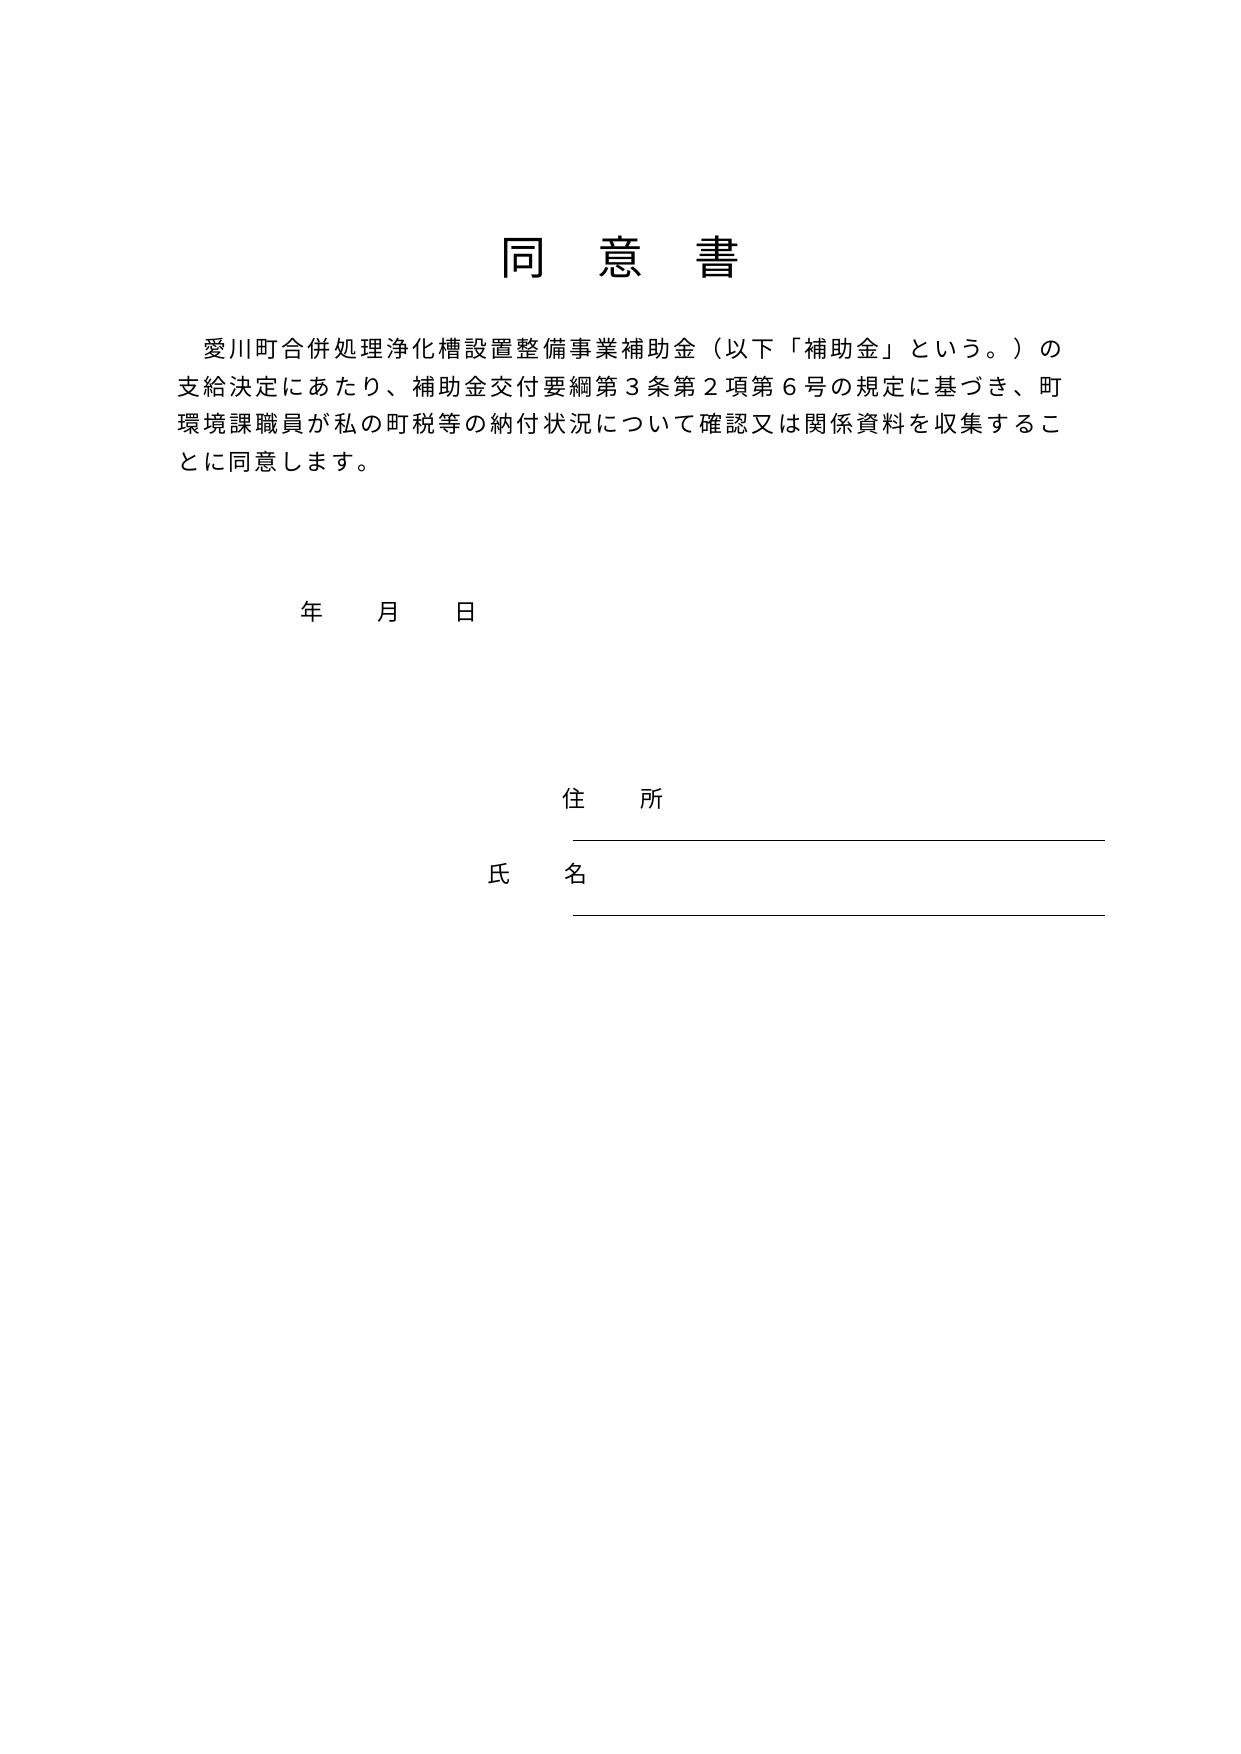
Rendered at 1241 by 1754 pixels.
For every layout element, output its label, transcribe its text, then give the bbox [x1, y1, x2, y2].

text 住 所 [177, 779, 1063, 817]
text 年 月 日 [177, 592, 1063, 629]
text 氏 名 [177, 854, 1063, 892]
text 同 意 書 [177, 217, 1063, 292]
text 愛川町合併処理浄化槽設置整備事業補助金（以下「補助金」という。）の支給決定にあたり、補助金交付要綱第３条第２項第６号の規定に基づき、町環境課職員が私の町税等の納付状況について確認又は関係資料を収集することに同意します。 [177, 329, 1063, 479]
